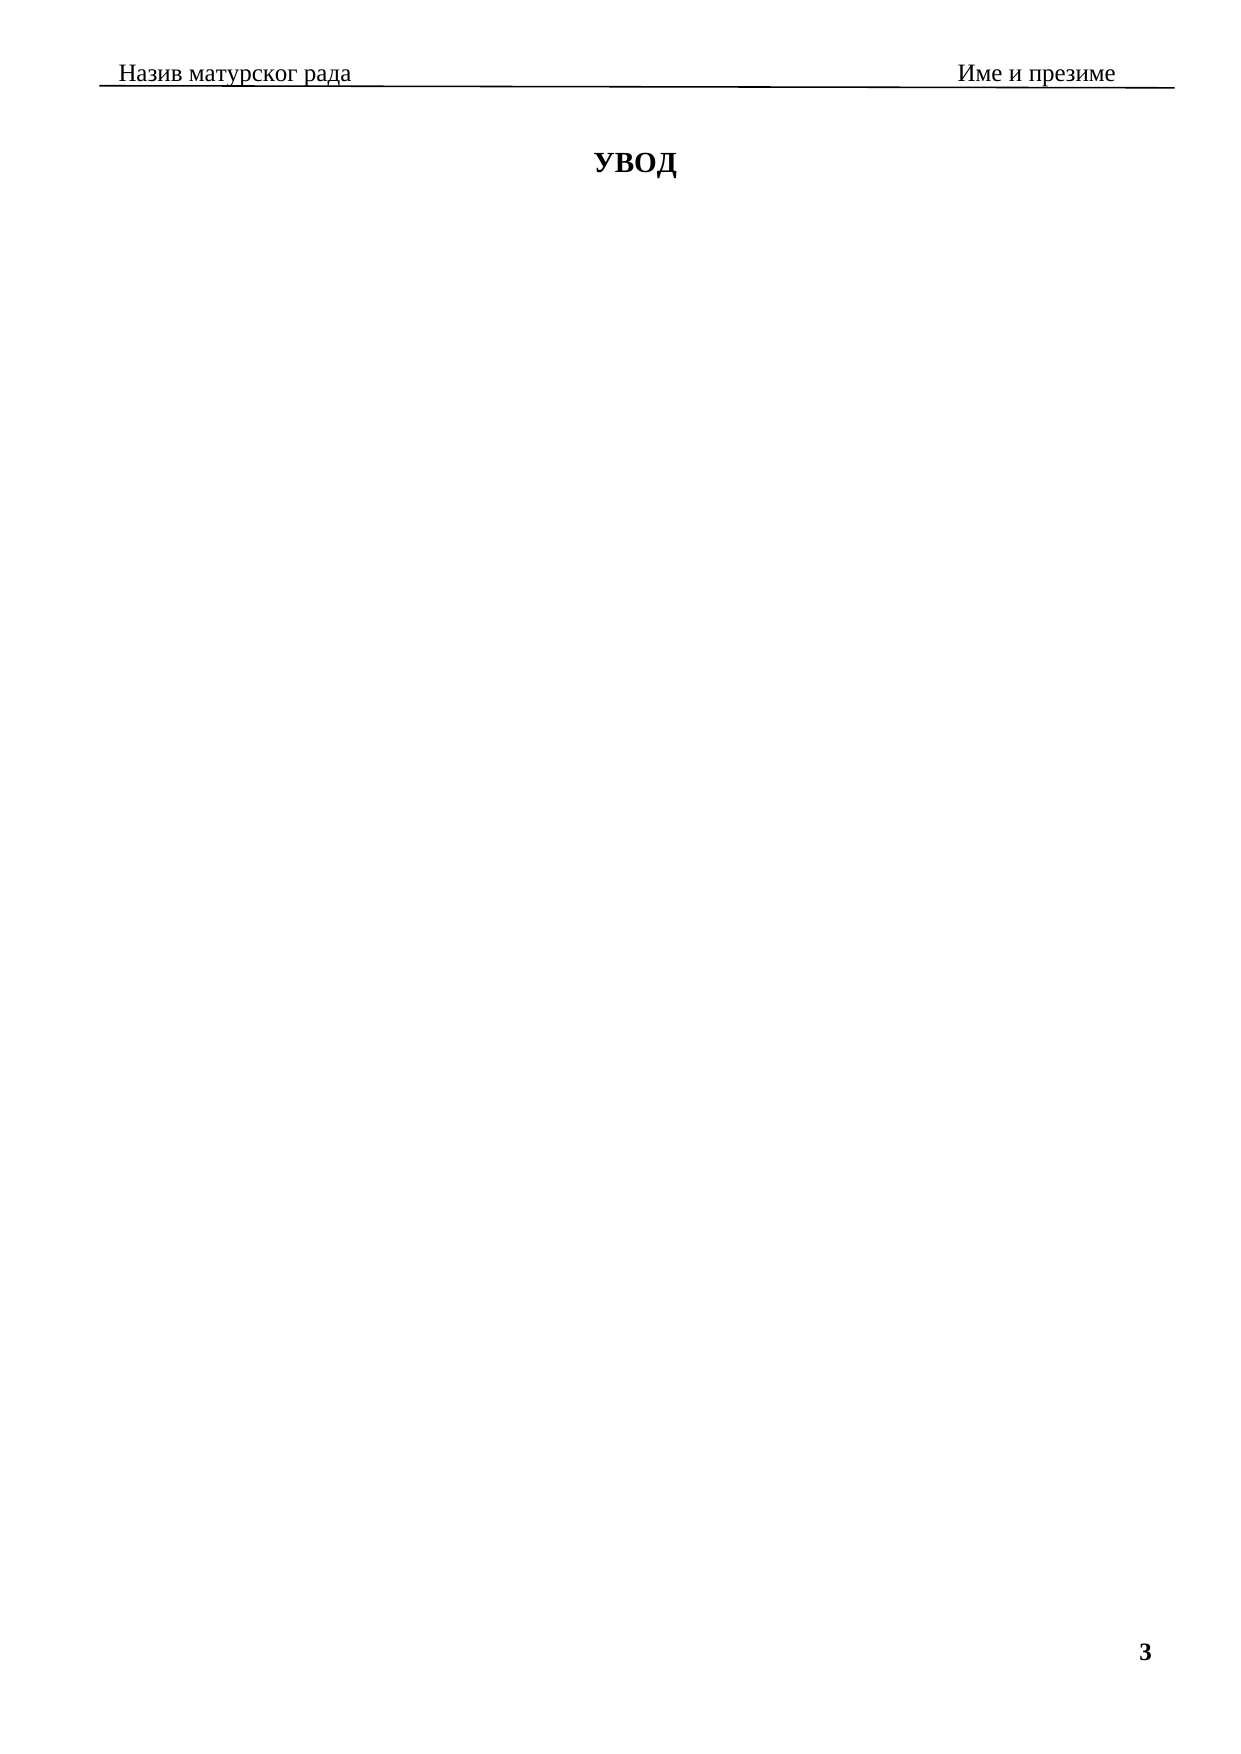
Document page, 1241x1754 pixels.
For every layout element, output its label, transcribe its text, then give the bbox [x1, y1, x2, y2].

subtitle УВОД [118, 145, 1152, 178]
